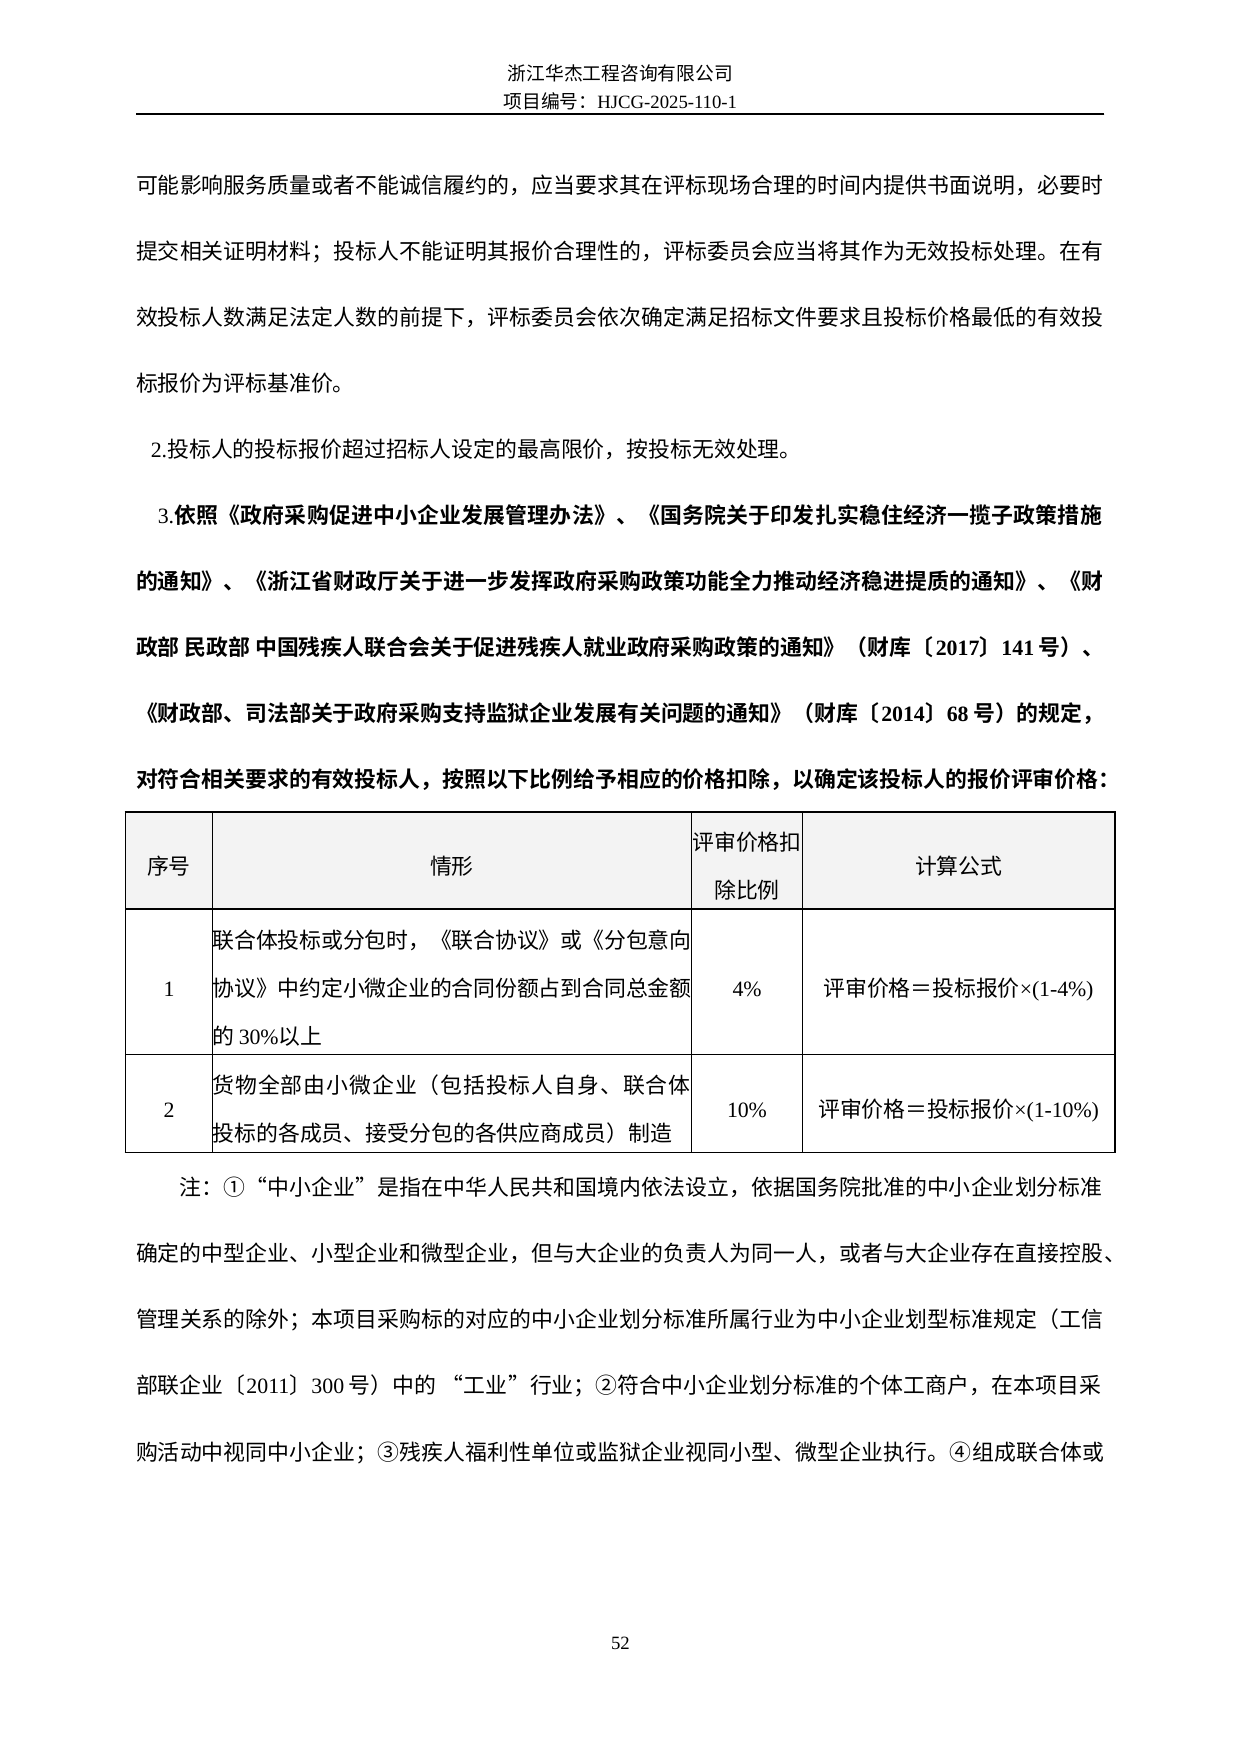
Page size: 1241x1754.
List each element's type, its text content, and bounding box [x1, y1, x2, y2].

text 3.依照《政府采购促进中小企业发展管理办法》、《国务院关于印发扎实稳住经济一揽子政策措施的通知》、《浙江省财政厅关于进一步发挥政府采购政策功能全力推动经济稳进提质的通知》、《财政部 民政部 中国残疾人联合会关于促进残疾人就业政府采购政策的通知》（财库〔2017〕141号）、《财政部、司法部关于政府采购支持监狱企业发展有关问题的通知》（财库〔2014〕68号）的规定，对符合相关要求的有效投标人，按照以下比例给予相应的价格扣除，以确定该投标人的报价评审价格： [136, 481, 1104, 811]
table_header 计算公式 [803, 813, 1114, 908]
table_cell 10% [692, 1055, 802, 1152]
table_cell 联合体投标或分包时，《联合协议》或《分包意向协议》中约定小微企业的合同份额占到合同总金额的30%以上 [213, 910, 691, 1054]
table_cell 货物全部由小微企业（包括投标人自身、联合体投标的各成员、接受分包的各供应商成员）制造 [213, 1055, 691, 1152]
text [136, 1153, 1104, 1483]
list 2.投标人的投标报价超过招标人设定的最高限价，按投标无效处理。 [151, 415, 1104, 481]
table_cell 2 [126, 1055, 212, 1152]
table_header 序号 [126, 813, 212, 908]
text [136, 151, 1104, 415]
table_header 情形 [213, 813, 691, 908]
table_header 评审价格扣除比例 [692, 813, 802, 908]
table_cell 评审价格＝投标报价×(1-10%) [803, 1055, 1114, 1152]
table_cell 4% [692, 910, 802, 1054]
table_cell 1 [126, 910, 212, 1054]
table_cell 评审价格＝投标报价×(1-4%) [803, 910, 1114, 1054]
